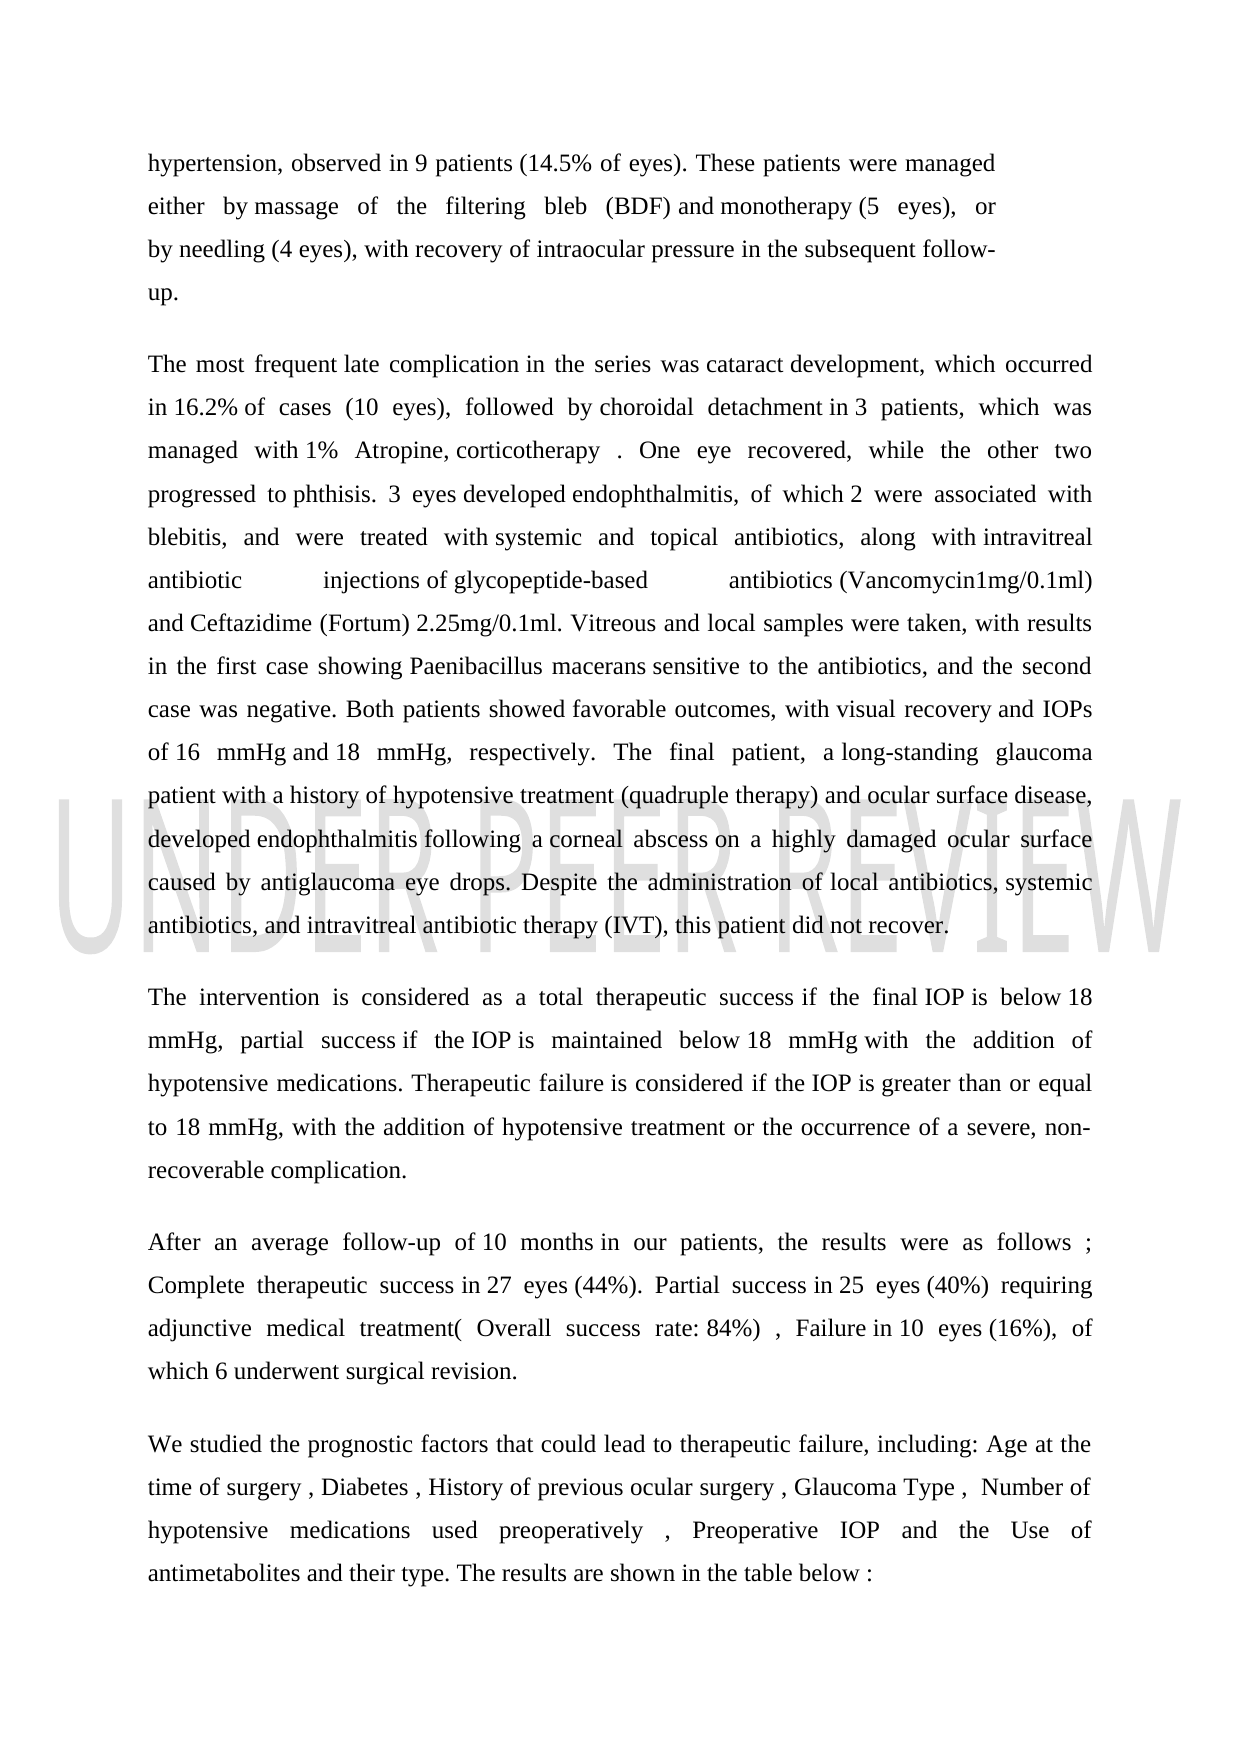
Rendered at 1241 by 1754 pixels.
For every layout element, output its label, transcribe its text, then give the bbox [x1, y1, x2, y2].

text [148, 148, 996, 306]
text We studied the prognostic factors that could lead to therapeutic failure, including: Age at the time of surgery , Diabetes , History of previous ocular surgery , Glaucoma Type , Number of hypotensive medications used preoperatively , Preoperative IOP and the Use of antimetabolites and their type. The results are shown in the table below : [148, 1429, 1093, 1587]
text The intervention is considered as a total therapeutic success if the final IOP is below 18 mmHg, partial success if the IOP is maintained below 18 mmHg with the addition of hypotensive medications. Therapeutic failure is considered if the IOP is greater than or equal to 18 mmHg, with the addition of hypotensive treatment or the occurrence of a severe, non-recoverable complication. [148, 982, 1093, 1183]
text The most frequent late complication in the series was cataract development, which occurred in 16.2% of cases (10 eyes), followed by choroidal detachment in 3 patients, which was managed with 1% Atropine, corticotherapy . One eye recovered, while the other two progressed to phthisis. 3 eyes developed endophthalmitis, of which 2 were associated with blebitis, and were treated with systemic and topical antibiotics, along with intravitreal antibiotic injections of glycopeptide-based antibiotics (Vancomycin1mg/0.1ml) and Ceftazidime (Fortum) 2.25mg/0.1ml. Vitreous and local samples were taken, with results in the first case showing Paenibacillus macerans sensitive to the antibiotics, and the second case was negative. Both patients showed favorable outcomes, with visual recovery and IOPs of 16 mmHg and 18 mmHg, respectively. The final patient, a long-standing glaucoma patient with a history of hypotensive treatment (quadruple therapy) and ocular surface disease, developed endophthalmitis following a corneal abscess on a highly damaged ocular surface caused by antiglaucoma eye drops. Despite the administration of local antibiotics, systemic antibiotics, and intravitreal antibiotic therapy (IVT), this patient did not recover. [148, 349, 1093, 939]
text After an average follow-up of 10 months in our patients, the results were as follows ; Complete therapeutic success in 27 eyes (44%). Partial success in 25 eyes (40%) requiring adjunctive medical treatment( Overall success rate: 84%) , Failure in 10 eyes (16%), of which 6 underwent surgical revision. [148, 1227, 1093, 1385]
